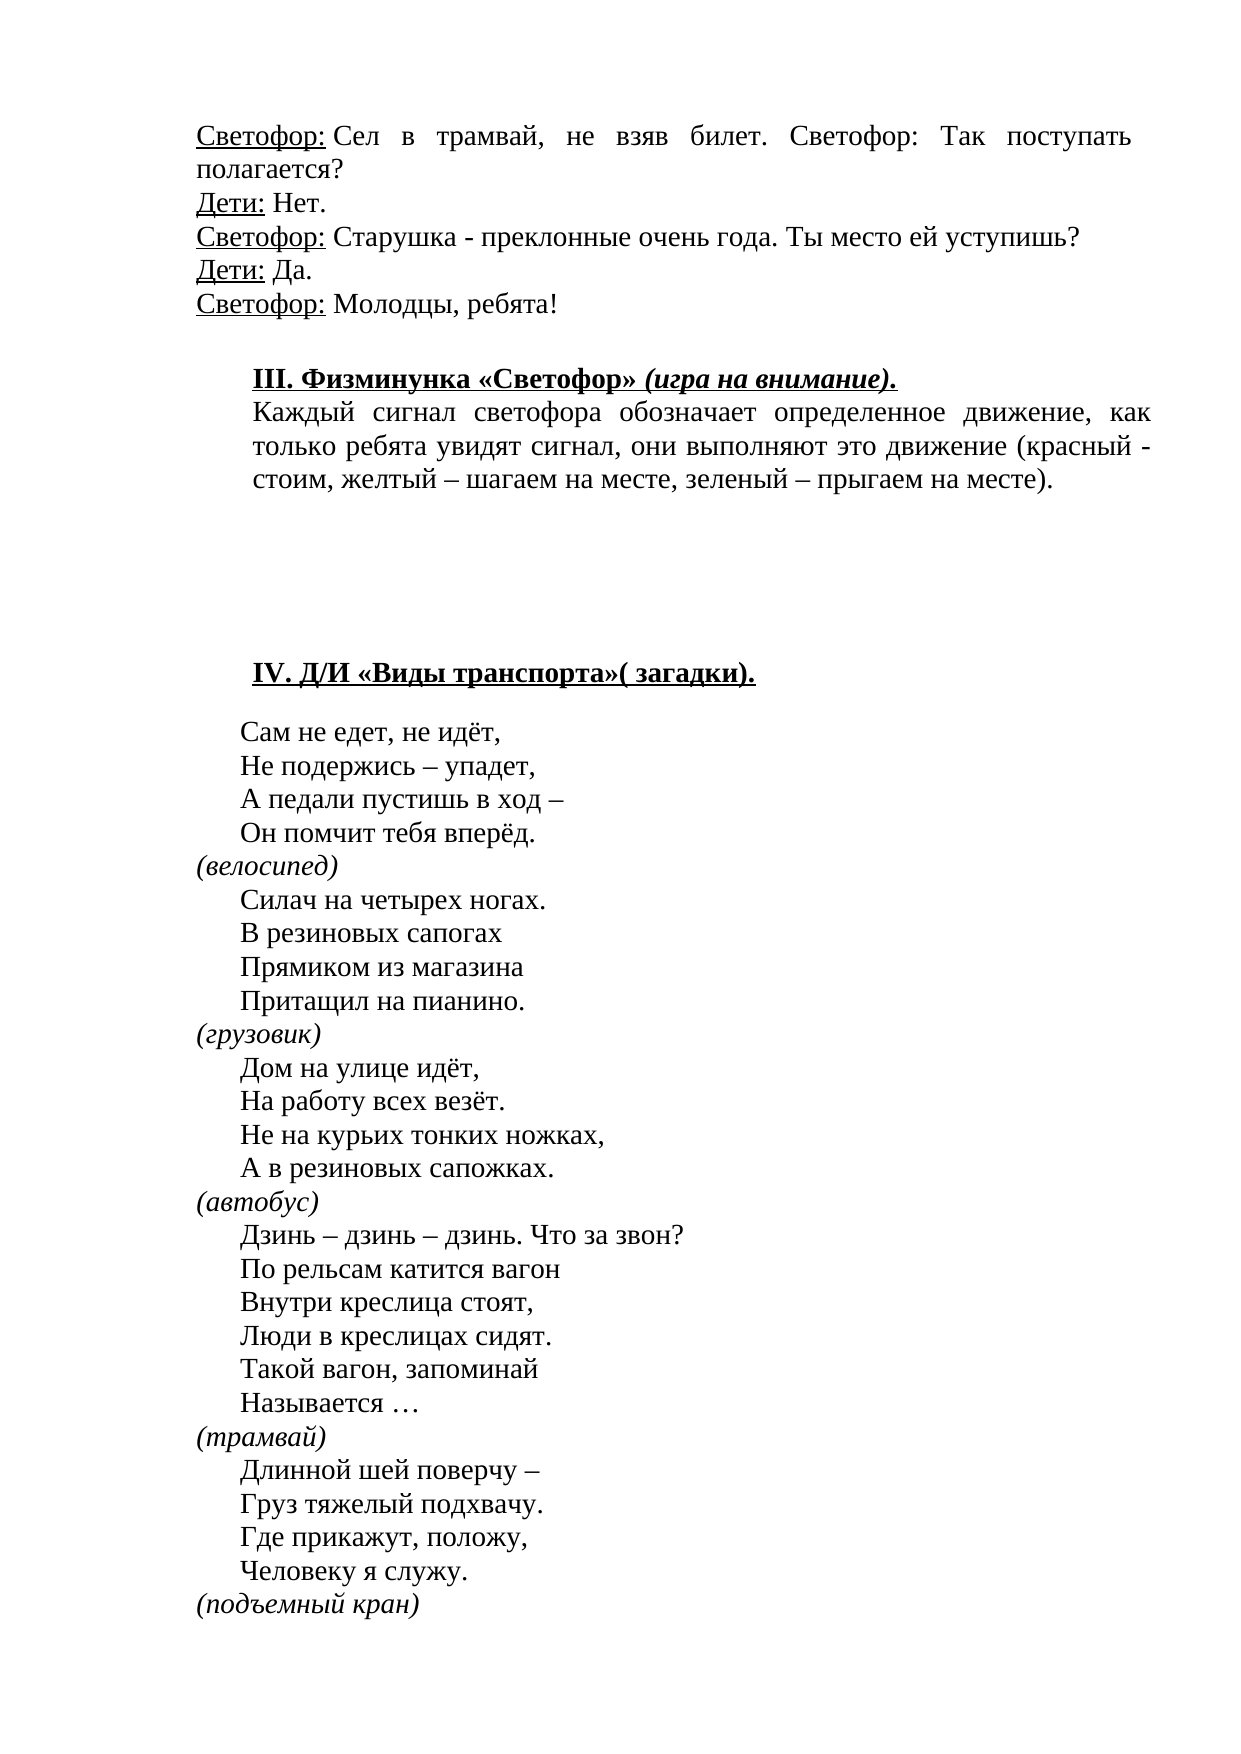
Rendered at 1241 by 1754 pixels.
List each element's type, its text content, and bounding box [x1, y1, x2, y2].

text Светофор: Сел в трамвай, не взяв билет. Светофор: Так поступать полагается? [196, 118, 1133, 185]
text (автобус) [196, 1184, 1133, 1217]
text Светофор: Молодцы, ребята! [196, 286, 1133, 319]
text Длинной шей поверчу – [240, 1452, 1089, 1486]
text Человеку я служу. [240, 1553, 1089, 1586]
text Груз тяжелый подхвачу. [240, 1486, 1089, 1519]
list IV. Д/И «Виды транспорта»( загадки). [252, 655, 1152, 688]
list Каждый сигнал светофора обозначает определенное движение, как только ребята увидят сигнал, они выполняют это движение (красный - стоим, желтый – шагаем на месте, зеленый – прыгаем на месте). [252, 394, 1152, 495]
text А в резиновых сапожках. [240, 1150, 1089, 1184]
text Светофор: Старушка - преклонные очень года. Ты место ей уступишь? [196, 219, 1133, 252]
text Дзинь – дзинь – дзинь. Что за звон? [240, 1217, 1089, 1251]
text Силач на четырех ногах. [240, 882, 1089, 916]
text По рельсам катится вагон [240, 1251, 1089, 1284]
text (грузовик) [196, 1016, 1133, 1050]
text Люди в креслицах сидят. [240, 1318, 1089, 1352]
text Дом на улице идёт, [240, 1050, 1089, 1083]
text Называется … [240, 1385, 1089, 1419]
list III. Физминунка «Светофор» (игра на внимание). [252, 361, 1152, 394]
text Он помчит тебя вперёд. [240, 815, 1089, 848]
text Сам не едет, не идёт, [240, 714, 1089, 748]
text Внутри креслица стоят, [240, 1284, 1089, 1318]
text Прямиком из магазина [240, 949, 1089, 983]
text А педали пустишь в ход – [240, 781, 1089, 815]
text Дети: Да. [196, 252, 1133, 286]
text На работу всех везёт. [240, 1083, 1089, 1117]
text В резиновых сапогах [240, 916, 1089, 949]
text Не на курьих тонких ножках, [240, 1117, 1089, 1150]
text (трамвай) [196, 1419, 1133, 1452]
text Где прикажут, положу, [240, 1519, 1089, 1553]
text Такой вагон, запоминай [240, 1352, 1089, 1385]
text (подъемный кран) [196, 1586, 1133, 1620]
text Не подержись – упадет, [240, 748, 1089, 781]
text (велосипед) [196, 848, 1133, 882]
text Притащил на пианино. [240, 983, 1089, 1016]
text Дети: Нет. [196, 185, 1133, 219]
